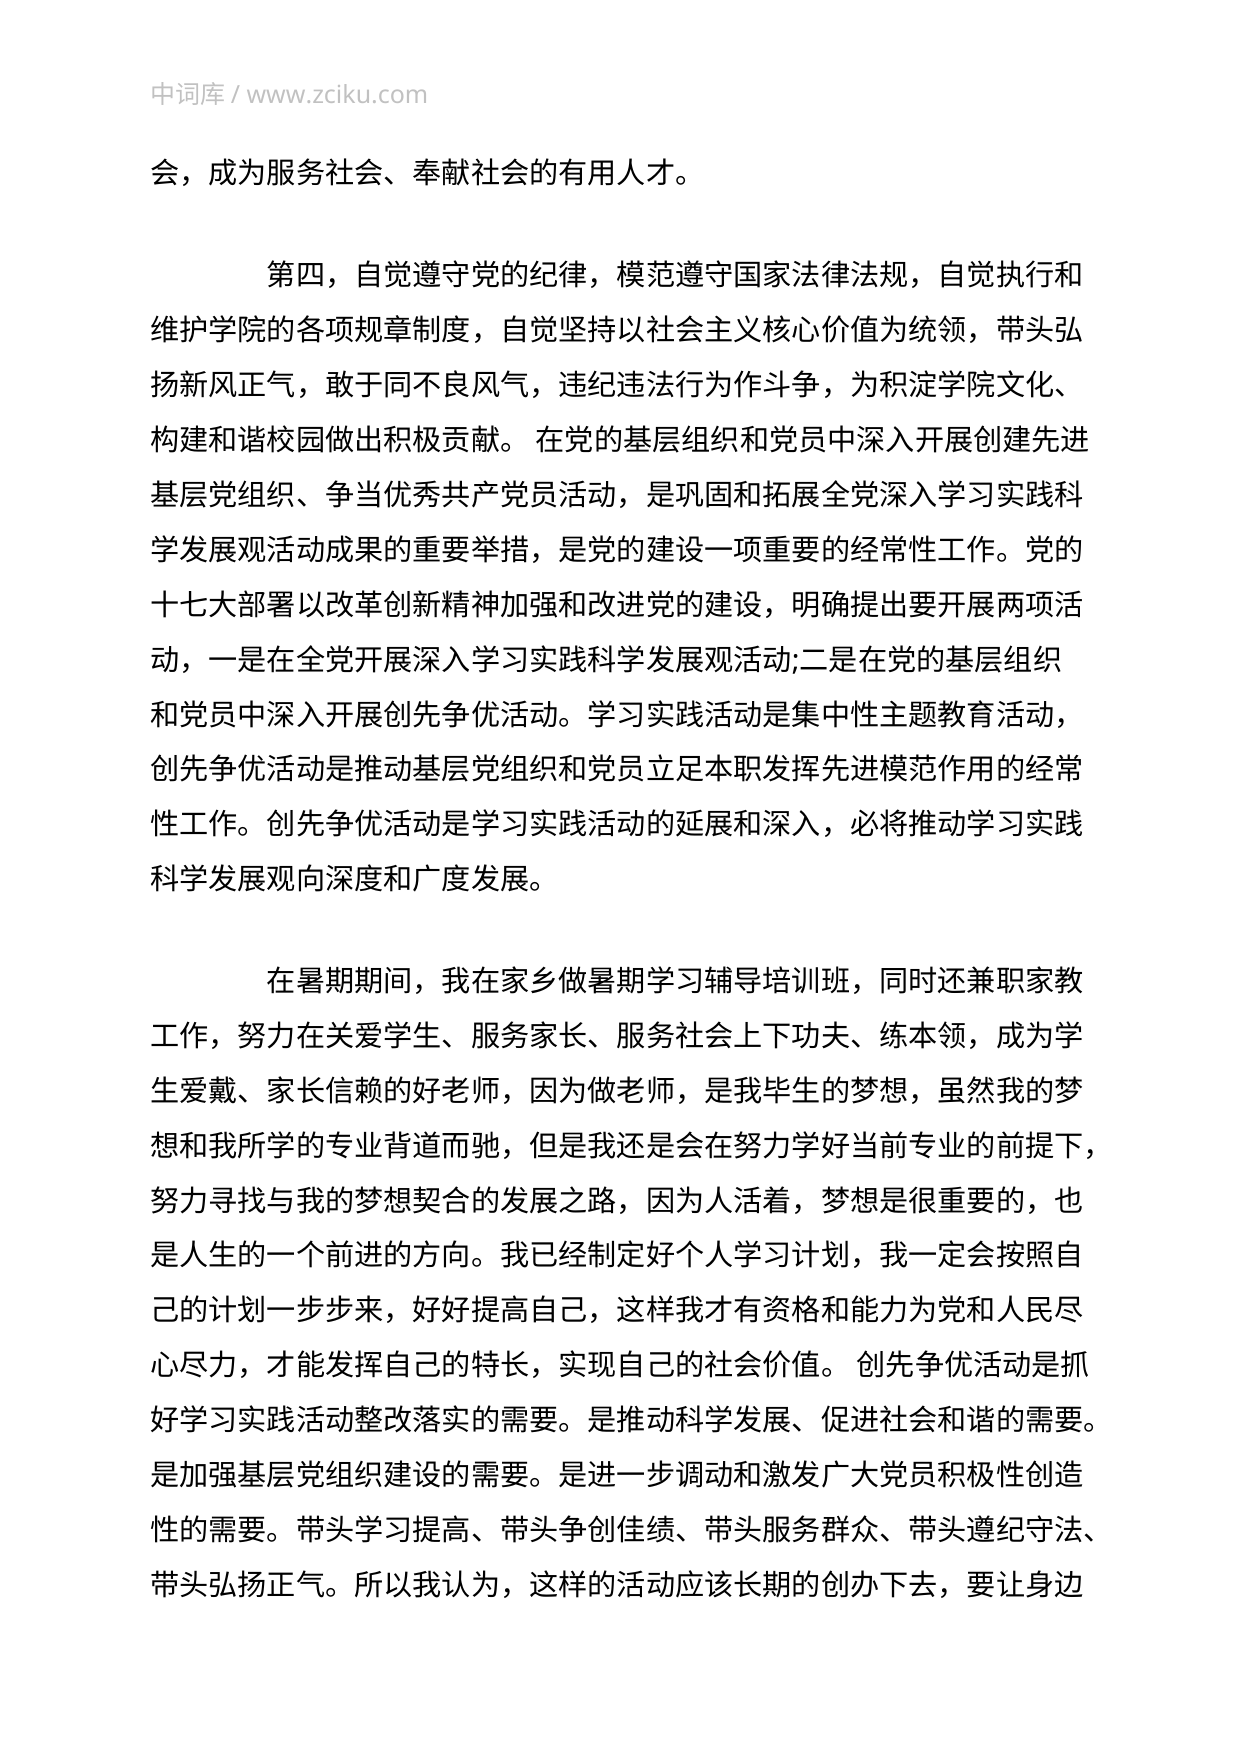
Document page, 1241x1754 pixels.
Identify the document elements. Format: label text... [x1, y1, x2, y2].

text 第四，自觉遵守党的纪律，模范遵守国家法律法规，自觉执行和维护学院的各项规章制度，自觉坚持以社会主义核心价值为统领，带头弘扬新风正气，敢于同不良风气，违纪违法行为作斗争，为积淀学院文化、构建和谐校园做出积极贡献。 在党的基层组织和党员中深入开展创建先进基层党组织、争当优秀共产党员活动，是巩固和拓展全党深入学习实践科学发展观活动成果的重要举措，是党的建设一项重要的经常性工作。党的十七大部署以改革创新精神加强和改进党的建设，明确提出要开展两项活动，一是在全党开展深入学习实践科学发展观活动;二是在党的基层组织和党员中深入开展创先争优活动。学习实践活动是集中性主题教育活动，创先争优活动是推动基层党组织和党员立足本职发挥先进模范作用的经常性工作。创先争优活动是学习实践活动的延展和深入，必将推动学习实践科学发展观向深度和广度发展。 [150, 252, 1090, 898]
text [150, 150, 1090, 192]
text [150, 957, 1090, 1604]
